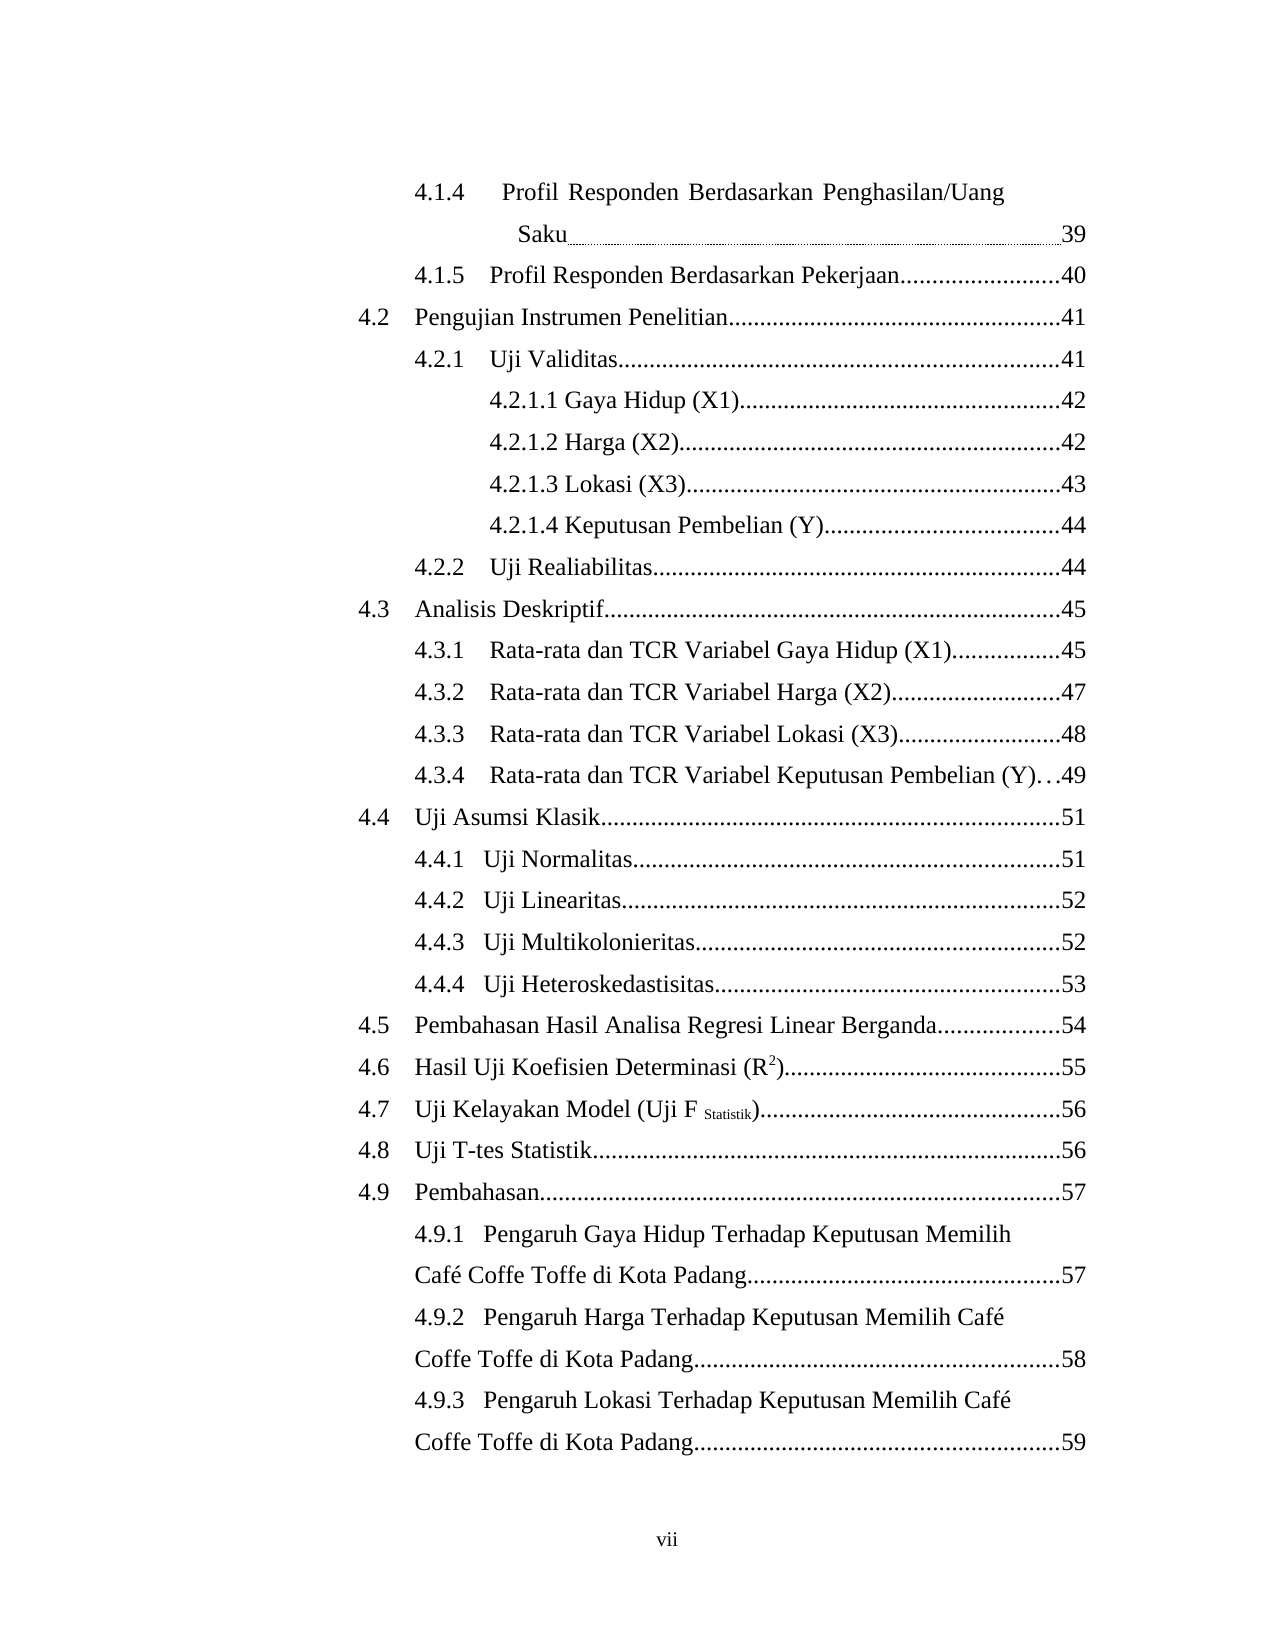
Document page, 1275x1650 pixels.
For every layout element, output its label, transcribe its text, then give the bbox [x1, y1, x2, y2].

text 4.2.1.1 Gaya Hidup (X1) 42 [236, 386, 1098, 414]
text 4.4.4 Uji Heteroskedastisitas 53 [236, 969, 1098, 998]
text 4.9.1 Pengaruh Gaya Hidup Terhadap Keputusan Memilih Café Coffe Toffe di Kota Padang 57 [414, 1219, 1033, 1289]
text 4.3.1 Rata-rata dan TCR Variabel Gaya Hidup (X1) 45 [236, 636, 1098, 664]
text 4.5 Pembahasan Hasil Analisa Regresi Linear Berganda 54 [236, 1011, 1098, 1039]
text 4.4.2 Uji Linearitas 52 [236, 886, 1098, 914]
text 4.1.5 Profil Responden Berdasarkan Pekerjaan 40 [236, 261, 1098, 289]
text 4.2.1.3 Lokasi (X3) 43 [236, 469, 1098, 498]
text 4.4 Uji Asumsi Klasik 51 [236, 802, 1098, 831]
text 4.8 Uji T-tes Statistik 56 [236, 1136, 1098, 1164]
text 4.9.2 Pengaruh Harga Terhadap Keputusan Memilih Café Coffe Toffe di Kota Padang 58 [414, 1302, 1033, 1373]
text 4.7 Uji Kelayakan Model (Uji F Statistik) 56 [236, 1094, 1098, 1123]
text 4.3.3 Rata-rata dan TCR Variabel Lokasi (X3) 48 [236, 719, 1098, 748]
text 4.2.2 Uji Realiabilitas 44 [236, 552, 1098, 581]
text 4.2.1.4 Keputusan Pembelian (Y) 44 [236, 511, 1098, 539]
text 4.9.3 Pengaruh Lokasi Terhadap Keputusan Memilih Café Coffe Toffe di Kota Padang 59 [414, 1386, 1033, 1456]
text 4.1.4 Profil Responden Berdasarkan Penghasilan/Uang Saku 39 [236, 177, 1005, 248]
text 4.3 Analisis Deskriptif 45 [236, 594, 1098, 623]
text 4.3.2 Rata-rata dan TCR Variabel Harga (X2) 47 [236, 677, 1098, 706]
text 4.3.4 Rata-rata dan TCR Variabel Keputusan Pembelian (Y) 49 [236, 761, 1098, 789]
text 4.2.1.2 Harga (X2) 42 [236, 427, 1098, 456]
text 4.4.3 Uji Multikolonieritas 52 [236, 927, 1098, 956]
text 4.9 Pembahasan 57 [236, 1177, 1098, 1206]
text 4.6 Hasil Uji Koefisien Determinasi (R2) 55 [236, 1052, 1098, 1081]
text 4.2 Pengujian Instrumen Penelitian 41 [236, 302, 1098, 331]
text 4.4.1 Uji Normalitas 51 [236, 844, 1098, 873]
text 4.2.1 Uji Validitas 41 [236, 344, 1098, 373]
